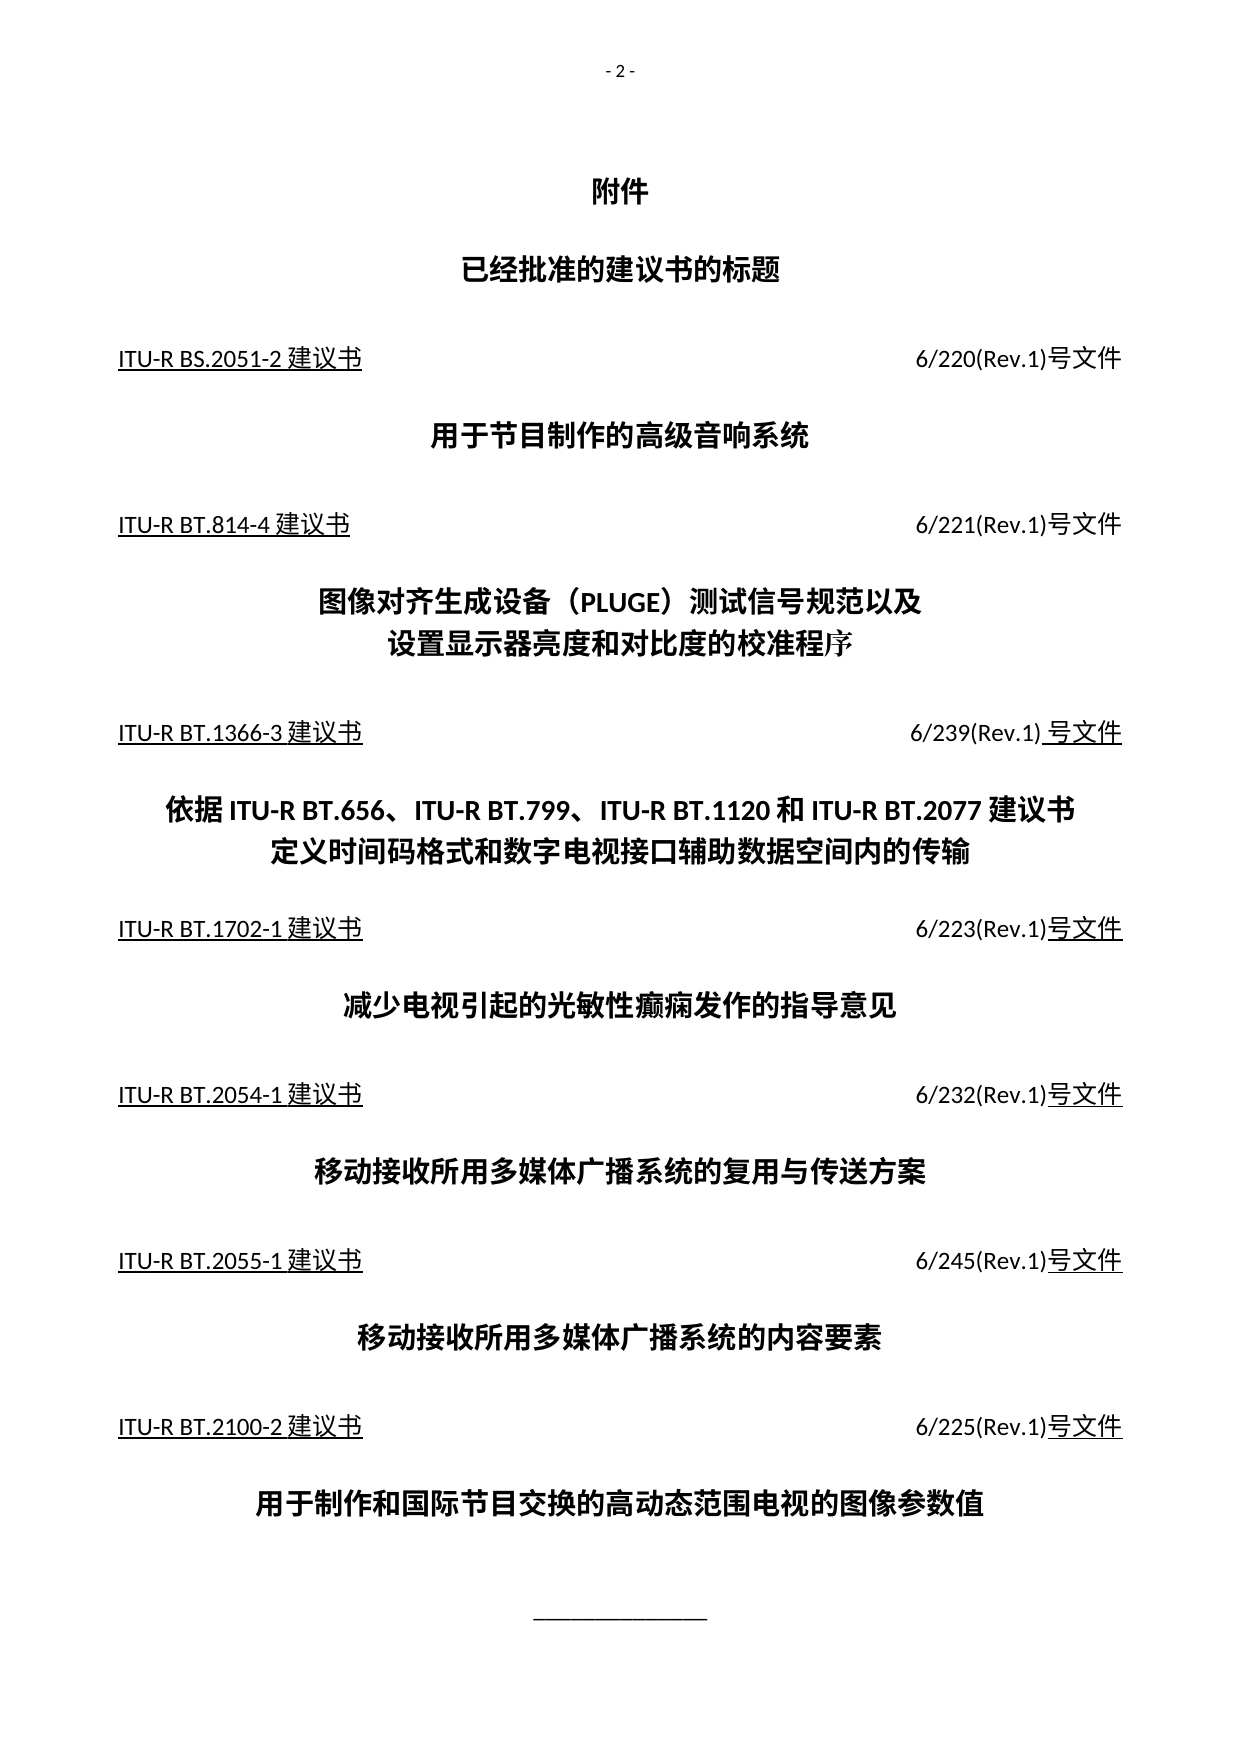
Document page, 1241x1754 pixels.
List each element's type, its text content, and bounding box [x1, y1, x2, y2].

title 减少电视引起的光敏性癫痫发作的指导意见 [118, 982, 1122, 1024]
title 用于节目制作的高级音响系统 [118, 412, 1122, 454]
title 图像对齐生成设备（PLUGE）测试信号规范以及 设置显示器亮度和对比度的校准程序 [118, 578, 1122, 663]
text ______________ [118, 1593, 1122, 1623]
text ITU-R BT.2055-1建议书 6/245(Rev.1)号文件 [118, 1241, 1122, 1277]
title 移动接收所用多媒体广播系统的复用与传送方案 [118, 1148, 1122, 1191]
text ITU-R BT.1702-1建议书 6/223(Rev.1)号文件 [118, 908, 1122, 945]
title 移动接收所用多媒体广播系统的内容要素 [118, 1314, 1122, 1357]
text ITU-R BT.2100-2建议书 6/225(Rev.1)号文件 [118, 1407, 1122, 1443]
title 附件 已经批准的建议书的标题 [118, 168, 1122, 288]
text ITU-R BS.2051-2建议书 6/220(Rev.1)号文件 [118, 338, 1122, 374]
text ITU-R BT.814-4建议书 6/221(Rev.1)号文件 [118, 504, 1122, 541]
title 用于制作和国际节目交换的高动态范围电视的图像参数值 [118, 1480, 1122, 1523]
text ITU-R BT.1366-3建议书 6/239(Rev.1) 号文件 [118, 713, 1122, 749]
title 依据ITU-R BT.656、ITU-R BT.799、ITU-R BT.1120和ITU-R BT.2077建议书 定义时间码格式和数字电视接口辅助数据空间内的传输 [118, 786, 1122, 871]
text ITU-R BT.2054-1建议书 6/232(Rev.1)号文件 [118, 1074, 1122, 1111]
